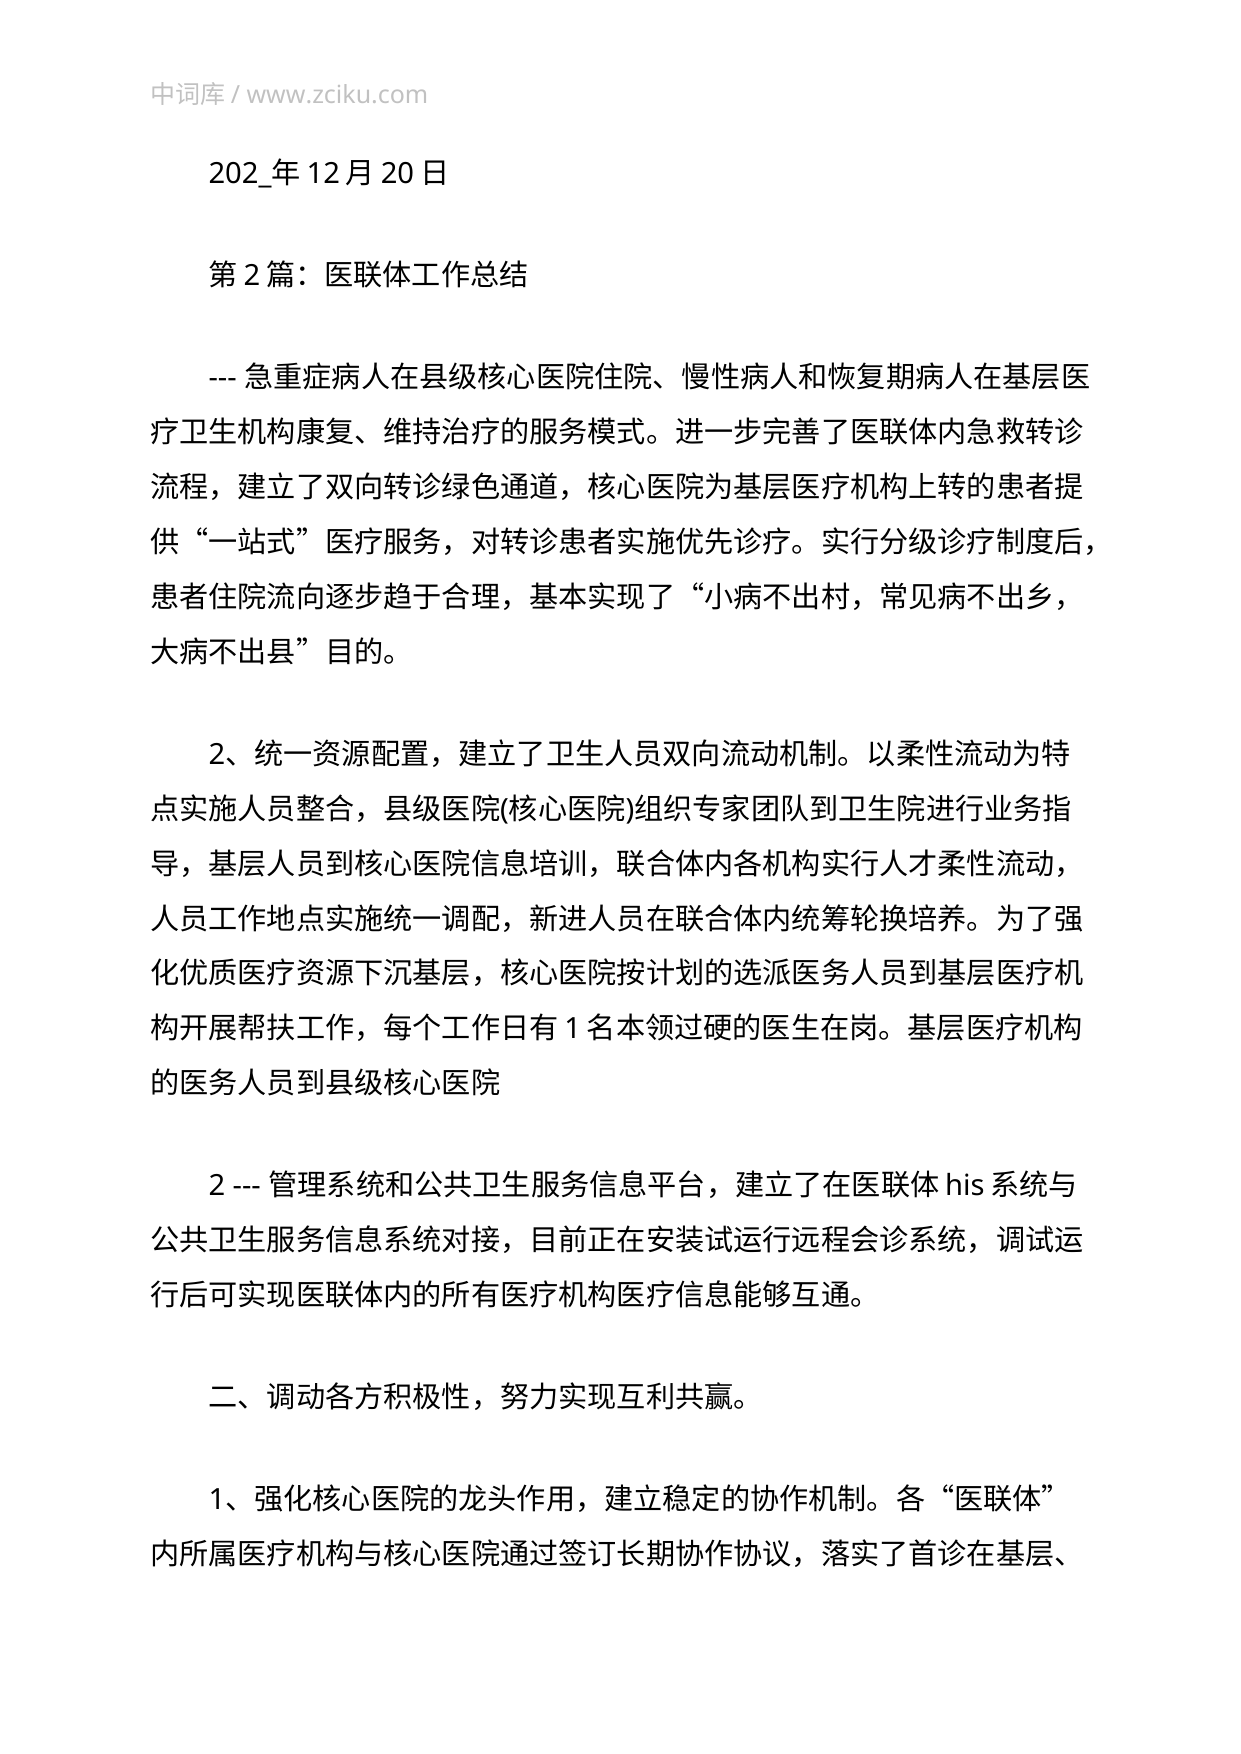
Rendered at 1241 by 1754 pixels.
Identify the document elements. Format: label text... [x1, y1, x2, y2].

text 2 --- 管理系统和公共卫生服务信息平台，建立了在医联体his系统与公共卫生服务信息系统对接，目前正在安装试运行远程会诊系统，调试运行后可实现医联体内的所有医疗机构医疗信息能够互通。 [150, 1162, 1090, 1314]
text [150, 1475, 1090, 1572]
text 第2篇：医联体工作总结 [150, 252, 1090, 294]
text 二、调动各方积极性，努力实现互利共赢。 [150, 1373, 1090, 1416]
text 202_年12月20日 [150, 150, 1090, 192]
text --- 急重症病人在县级核心医院住院、慢性病人和恢复期病人在基层医疗卫生机构康复、维持治疗的服务模式。进一步完善了医联体内急救转诊流程，建立了双向转诊绿色通道，核心医院为基层医疗机构上转的患者提供“一站式”医疗服务，对转诊患者实施优先诊疗。实行分级诊疗制度后，患者住院流向逐步趋于合理，基本实现了“小病不出村，常见病不出乡，大病不出县”目的。 [150, 354, 1090, 671]
text 2、统一资源配置，建立了卫生人员双向流动机制。以柔性流动为特点实施人员整合，县级医院(核心医院)组织专家团队到卫生院进行业务指导，基层人员到核心医院信息培训，联合体内各机构实行人才柔性流动，人员工作地点实施统一调配，新进人员在联合体内统筹轮换培养。为了强化优质医疗资源下沉基层，核心医院按计划的选派医务人员到基层医疗机构开展帮扶工作，每个工作日有1名本领过硬的医生在岗。基层医疗机构的医务人员到县级核心医院 [150, 730, 1090, 1102]
